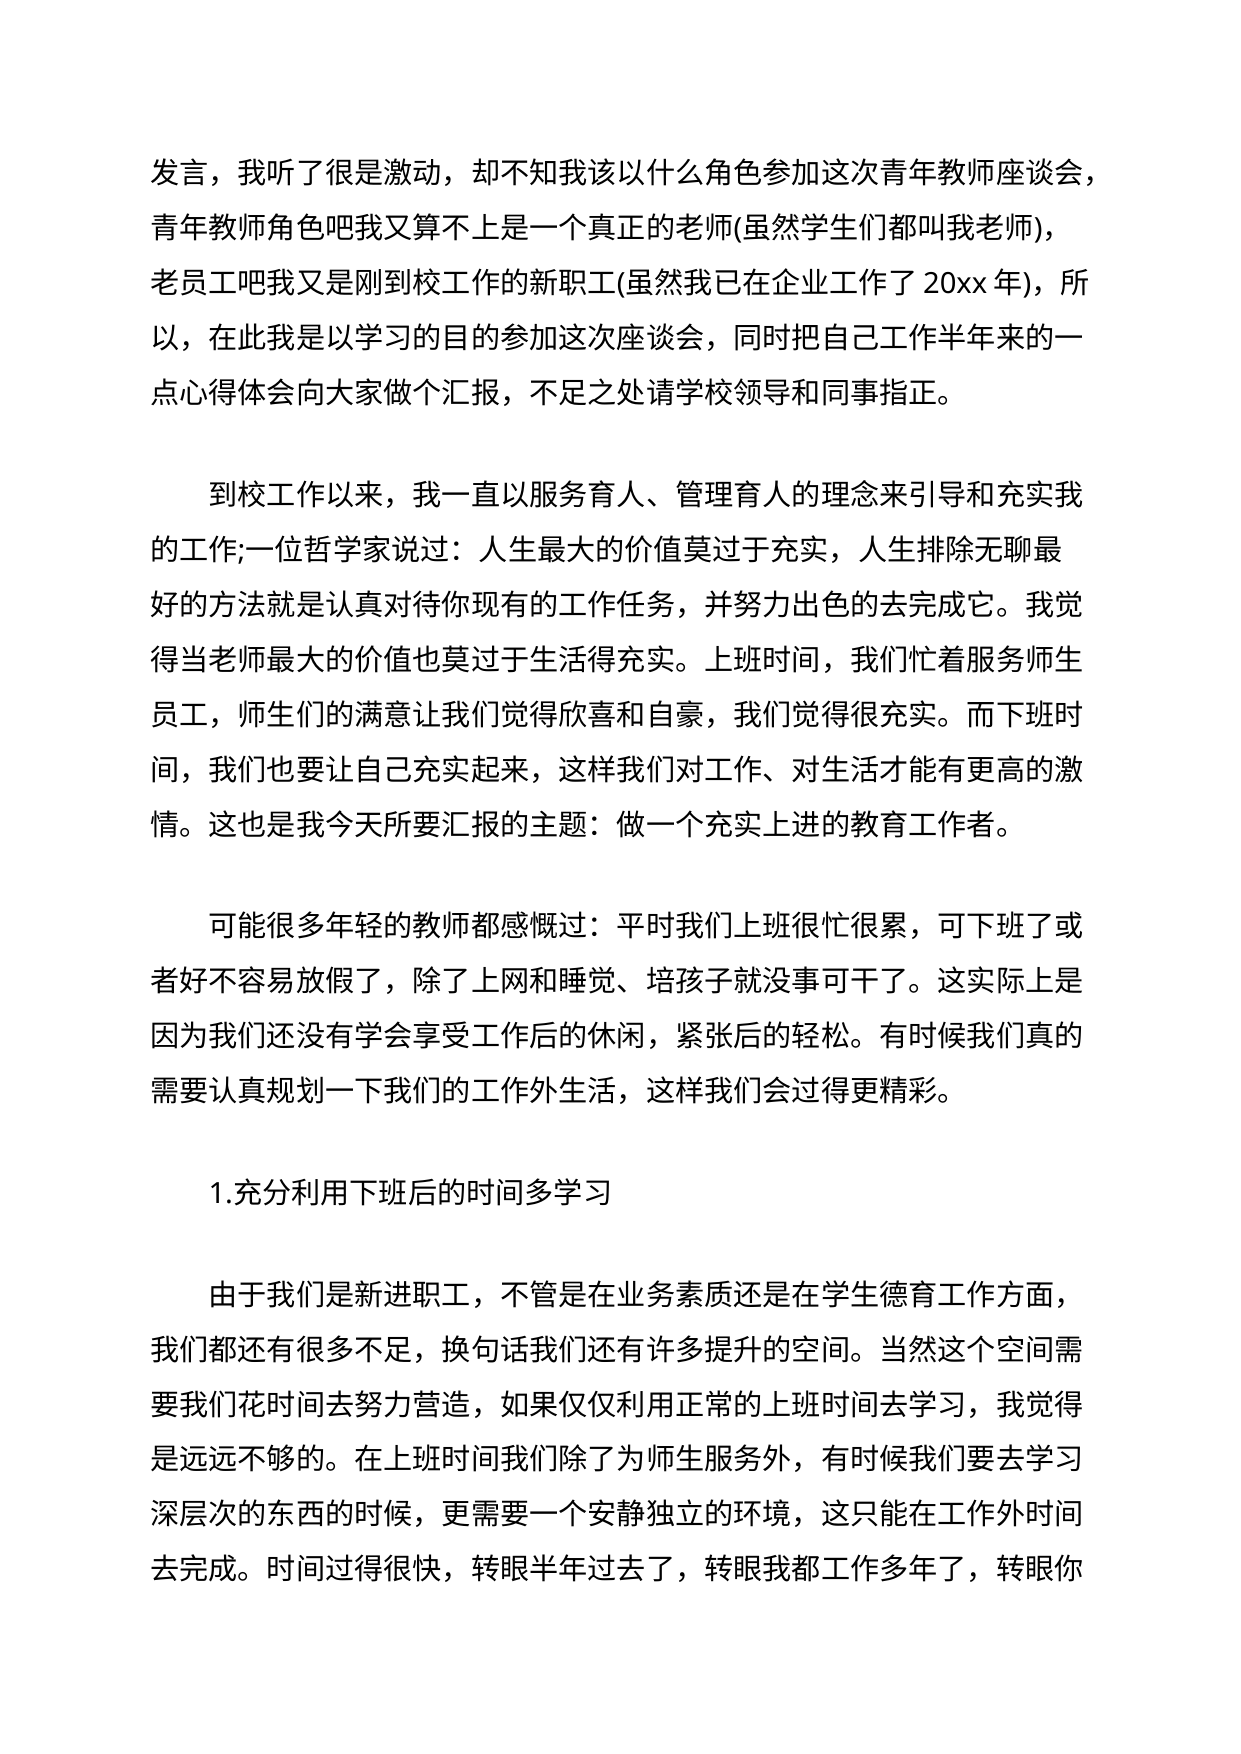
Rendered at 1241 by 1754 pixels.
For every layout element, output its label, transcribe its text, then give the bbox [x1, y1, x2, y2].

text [150, 1271, 1090, 1588]
text 可能很多年轻的教师都感慨过：平时我们上班很忙很累，可下班了或者好不容易放假了，除了上网和睡觉、培孩子就没事可干了。这实际上是因为我们还没有学会享受工作后的休闲，紧张后的轻松。有时候我们真的需要认真规划一下我们的工作外生活，这样我们会过得更精彩。 [150, 903, 1090, 1110]
text 1.充分利用下班后的时间多学习 [150, 1169, 1090, 1212]
text 到校工作以来，我一直以服务育人、管理育人的理念来引导和充实我的工作;一位哲学家说过：人生最大的价值莫过于充实，人生排除无聊最好的方法就是认真对待你现有的工作任务，并努力出色的去完成它。我觉得当老师最大的价值也莫过于生活得充实。上班时间，我们忙着服务师生员工，师生们的满意让我们觉得欣喜和自豪，我们觉得很充实。而下班时间，我们也要让自己充实起来，这样我们对工作、对生活才能有更高的激情。这也是我今天所要汇报的主题：做一个充实上进的教育工作者。 [150, 472, 1090, 843]
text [150, 150, 1090, 412]
